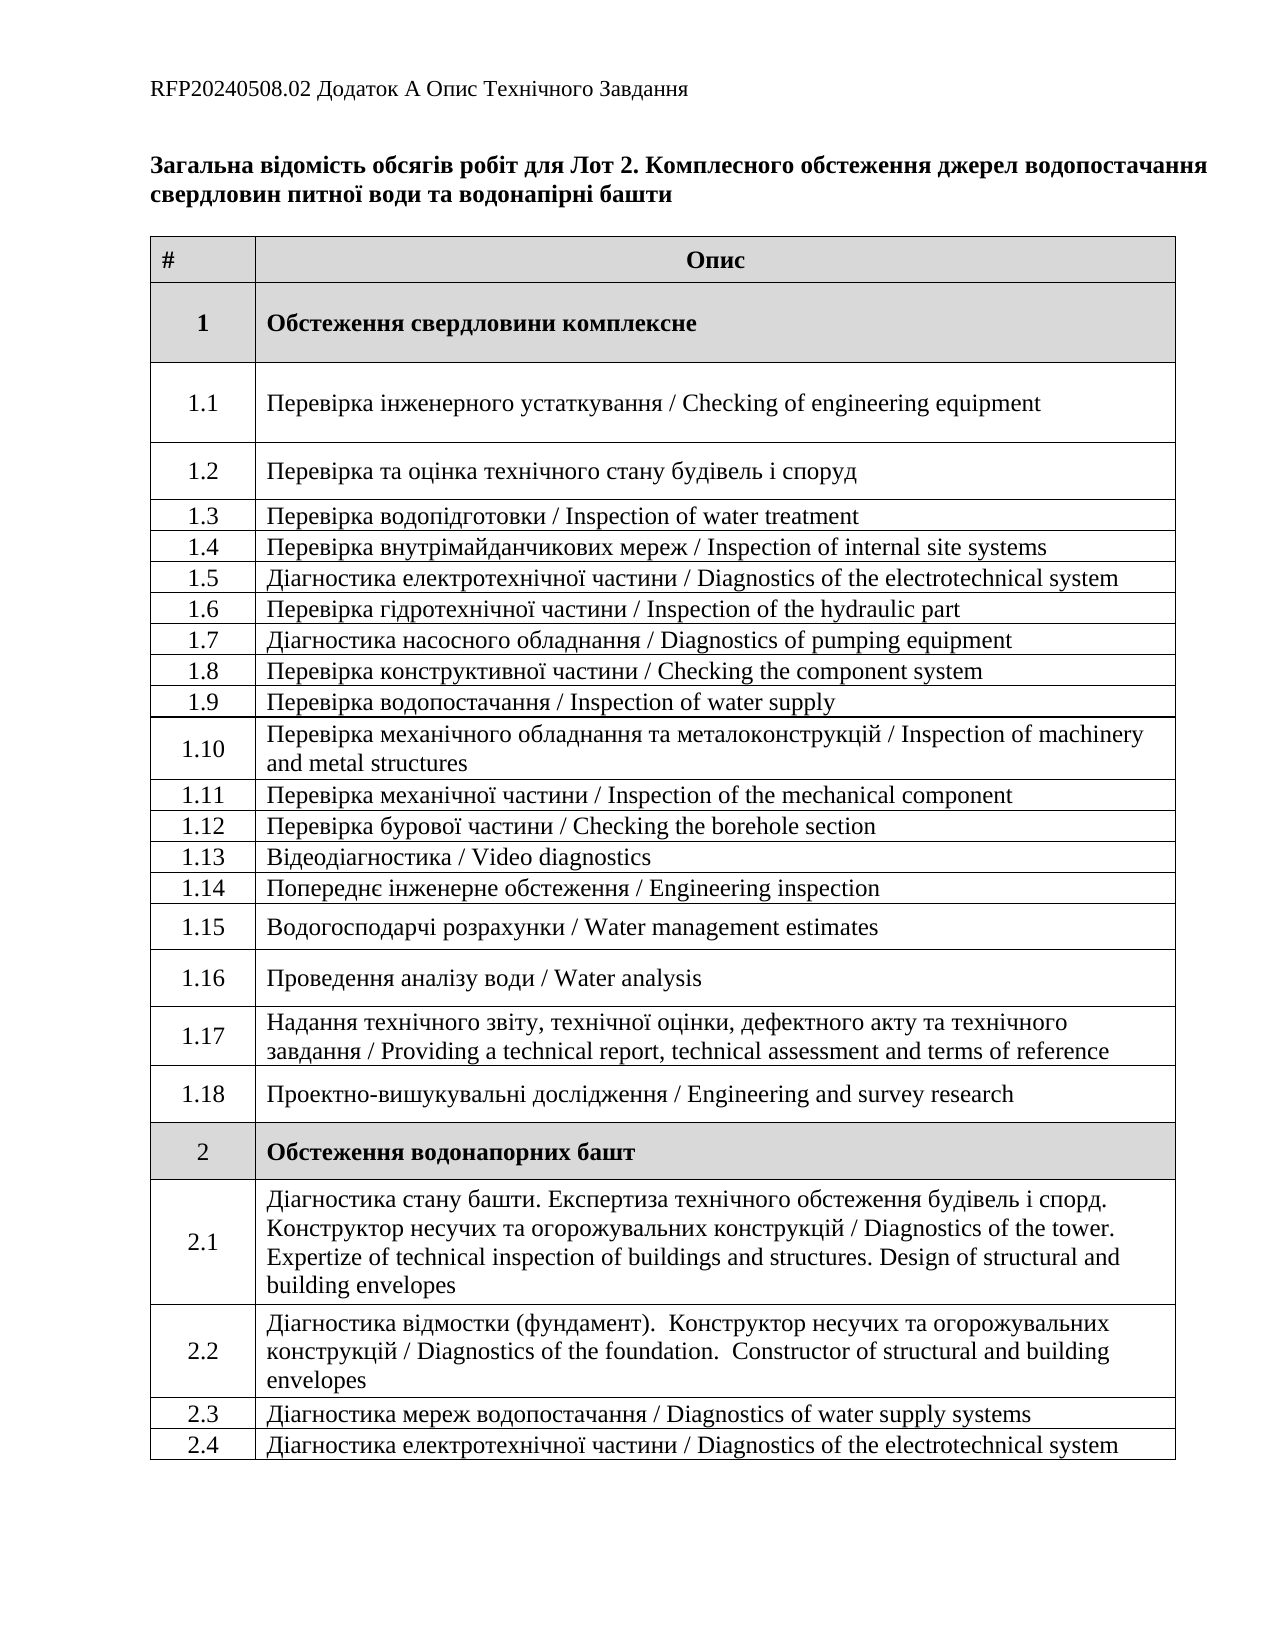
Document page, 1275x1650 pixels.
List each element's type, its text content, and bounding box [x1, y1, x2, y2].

table_cell Обстеження свердловини комплексне [256, 283, 1175, 362]
table_cell 2 [151, 1123, 255, 1179]
table_cell 1.6 [151, 593, 255, 623]
table_cell 1 [151, 283, 255, 362]
table_cell 1.11 [151, 780, 255, 810]
table_cell 1.18 [151, 1066, 255, 1122]
table_cell Обстеження водонапорних башт [256, 1123, 1175, 1179]
table_cell Діагностика електротехнічної частини / Diagnostics of the electrotechnical system [256, 562, 1175, 592]
table_cell Діагностика стану башти. Експертиза технічного обстеження будівель і спорд. Конструктор несучих та огорожувальних конструкцій / Diagnostics of the tower. Expertize of technical inspection of buildings and structures. Design of structural and building envelopes [256, 1180, 1175, 1304]
table_cell 1.15 [151, 904, 255, 949]
table_cell Перевірка бурової частини / Checking the borehole section [256, 811, 1175, 841]
table_cell Перевірка гідротехнічної частини / Inspection of the hydraulic part [256, 593, 1175, 623]
table_cell 2.2 [151, 1305, 255, 1397]
table_cell Проектно-вишукувальні дослідження / Engineering and survey research [256, 1066, 1175, 1122]
table_cell 1.10 [151, 718, 255, 779]
table_cell 1.13 [151, 842, 255, 872]
table_cell 1.2 [151, 443, 255, 499]
table_cell Діагностика мереж водопостачання / Diagnostics of water supply systems [256, 1398, 1175, 1428]
table_cell Перевірка водопостачання / Inspection of water supply [256, 686, 1175, 716]
table_cell 1.9 [151, 686, 255, 716]
table_cell Водогосподарчі розрахунки / Water management estimates [256, 904, 1175, 949]
text Загальна відомість обсягів робіт для Лот 2. Комплесного обстеження джерел водопостачання свердловин питної води та водонапірні башти [150, 150, 1216, 207]
table_cell 1.3 [151, 500, 255, 530]
table_cell 1.12 [151, 811, 255, 841]
table_header # [151, 237, 255, 282]
table_cell Перевірка та оцінка технічного стану будівель і споруд [256, 443, 1175, 499]
table_cell Перевірка механічного обладнання та металоконструкцій / Inspection of machinery and metal structures [256, 718, 1175, 779]
table_cell Попереднє інженерне обстеження / Engineering inspection [256, 873, 1175, 903]
table_cell Діагностика електротехнічної частини / Diagnostics of the electrotechnical system [256, 1429, 1175, 1459]
table_cell 1.7 [151, 624, 255, 654]
table_cell Діагностика відмостки (фундамент). Конструктор несучих та огорожувальних конструкцій / Diagnostics of the foundation. Constructor of structural and building envelopes [256, 1305, 1175, 1397]
table_cell Діагностика насосного обладнання / Diagnostics of pumping equipment [256, 624, 1175, 654]
table_cell Перевірка конcтруктивної частини / Checking the component system [256, 655, 1175, 685]
table_cell 2.3 [151, 1398, 255, 1428]
table_cell 1.17 [151, 1007, 255, 1064]
table_cell 1.8 [151, 655, 255, 685]
table_cell 1.1 [151, 363, 255, 442]
table_cell Проведення аналізу води / Water analysis [256, 950, 1175, 1006]
table_cell 1.4 [151, 531, 255, 561]
table_cell Перевірка інженерного устаткування / Checking of engineering equipment [256, 363, 1175, 442]
table_cell Перевірка водопідготовки / Inspection of water treatment [256, 500, 1175, 530]
table_cell 2.1 [151, 1180, 255, 1304]
table_header Опис [256, 237, 1175, 282]
table_cell 1.14 [151, 873, 255, 903]
table_cell Відеодіагностика / Video diagnostics [256, 842, 1175, 872]
table_cell 1.16 [151, 950, 255, 1006]
table_cell 2.4 [151, 1429, 255, 1459]
table_cell Перевірка механічної частини / Inspection of the mechanical component [256, 780, 1175, 810]
table_cell Перевірка внутрімайданчикових мереж / Inspection of internal site systems [256, 531, 1175, 561]
table_cell Надання технічного звіту, технічної оцінки, дефектного акту та технічного завдання / Providing a technical report, technical assessment and terms of reference [256, 1007, 1175, 1064]
table_cell 1.5 [151, 562, 255, 592]
